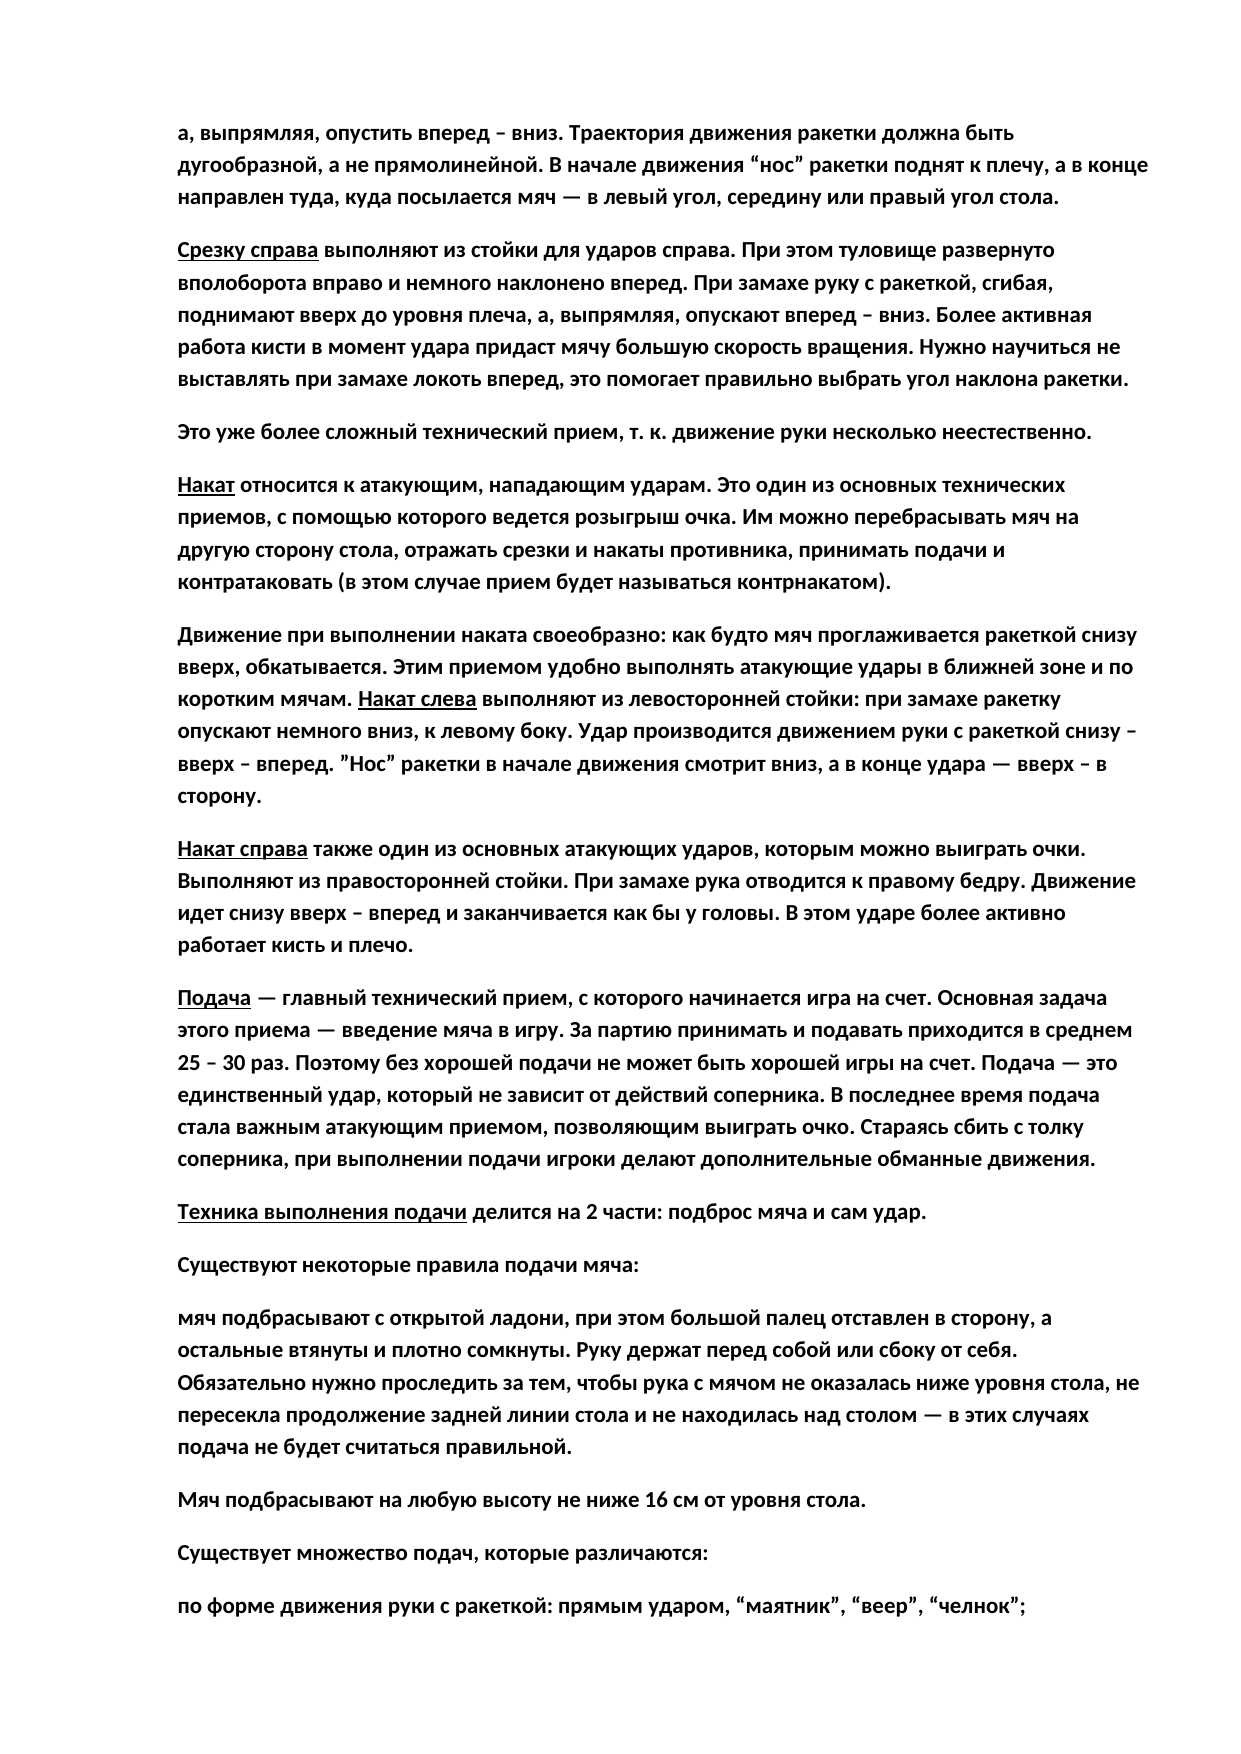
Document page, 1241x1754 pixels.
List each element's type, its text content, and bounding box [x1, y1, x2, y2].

text Подача — главный технический прием, с которого начинается игра на счет. Основная задача этого приема — введение мяча в игру. За партию принимать и подавать приходится в среднем 25 – 30 раз. Поэтому без хорошей подачи не может быть хорошей игры на счет. Подача — это единственный удар, который не зависит от действий соперника. В последнее время подача стала важным атакующим приемом, позволяющим выиграть очко. Стараясь сбить с толку соперника, при выполнении подачи игроки делают дополнительные обманные движения. [177, 983, 1152, 1172]
text Срезку справа выполняют из стойки для ударов справа. При этом туловище развернуто вполоборота вправо и немного наклонено вперед. При замахе руку с ракеткой, сгибая, поднимают вверх до уровня плеча, а, выпрямляя, опускают вперед – вниз. Более активная работа кисти в момент удара придаст мячу большую скорость вращения. Нужно научиться не выставлять при замахе локоть вперед, это помогает правильно выбрать угол наклона ракетки. [177, 236, 1152, 392]
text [177, 118, 1152, 211]
text Существует множество подач, которые различаются: [177, 1538, 1152, 1566]
text Накат справа также один из основных атакующих ударов, которым можно выиграть очки. Выполняют из правосторонней стойки. При замахе рука отводится к правому бедру. Движение идет снизу вверх – вперед и заканчивается как бы у головы. В этом ударе более активно работает кисть и плечо. [177, 834, 1152, 958]
text Мяч подбрасывают на любую высоту не ниже 16 см от уровня стола. [177, 1485, 1152, 1513]
text Это уже более сложный технический прием, т. к. движение руки несколько неестественно. [177, 417, 1152, 445]
text мяч подбрасывают с открытой ладони, при этом большой палец отставлен в сторону, а остальные втянуты и плотно сомкнуты. Руку держат перед собой или сбоку от себя. Обязательно нужно проследить за тем, чтобы рука с мячом не оказалась ниже уровня стола, не пересекла продолжение задней линии стола и не находилась над столом — в этих случаях подача не будет считаться правильной. [177, 1303, 1152, 1460]
text по форме движения руки с ракеткой: прямым ударом, “маятник”, “веер”, “челнок”; [177, 1591, 1152, 1619]
text Накат относится к атакующим, нападающим ударам. Это один из основных технических приемов, с помощью которого ведется розыгрыш очка. Им можно перебрасывать мяч на другую сторону стола, отражать срезки и накаты противника, принимать подачи и контратаковать (в этом случае прием будет называться контрнакатом). [177, 470, 1152, 595]
text Существуют некоторые правила подачи мяча: [177, 1250, 1152, 1278]
text Техника выполнения подачи делится на 2 части: подброс мяча и сам удар. [177, 1197, 1152, 1225]
text Движение при выполнении наката своеобразно: как будто мяч проглаживается ракеткой снизу вверх, обкатывается. Этим приемом удобно выполнять атакующие удары в ближней зоне и по коротким мячам. Накат слева выполняют из левосторонней стойки: при замахе ракетку опускают немного вниз, к левому боку. Удар производится движением руки с ракеткой снизу – вверх – вперед. ”Нос” ракетки в начале движения смотрит вниз, а в конце удара — вверх – в сторону. [177, 620, 1152, 809]
